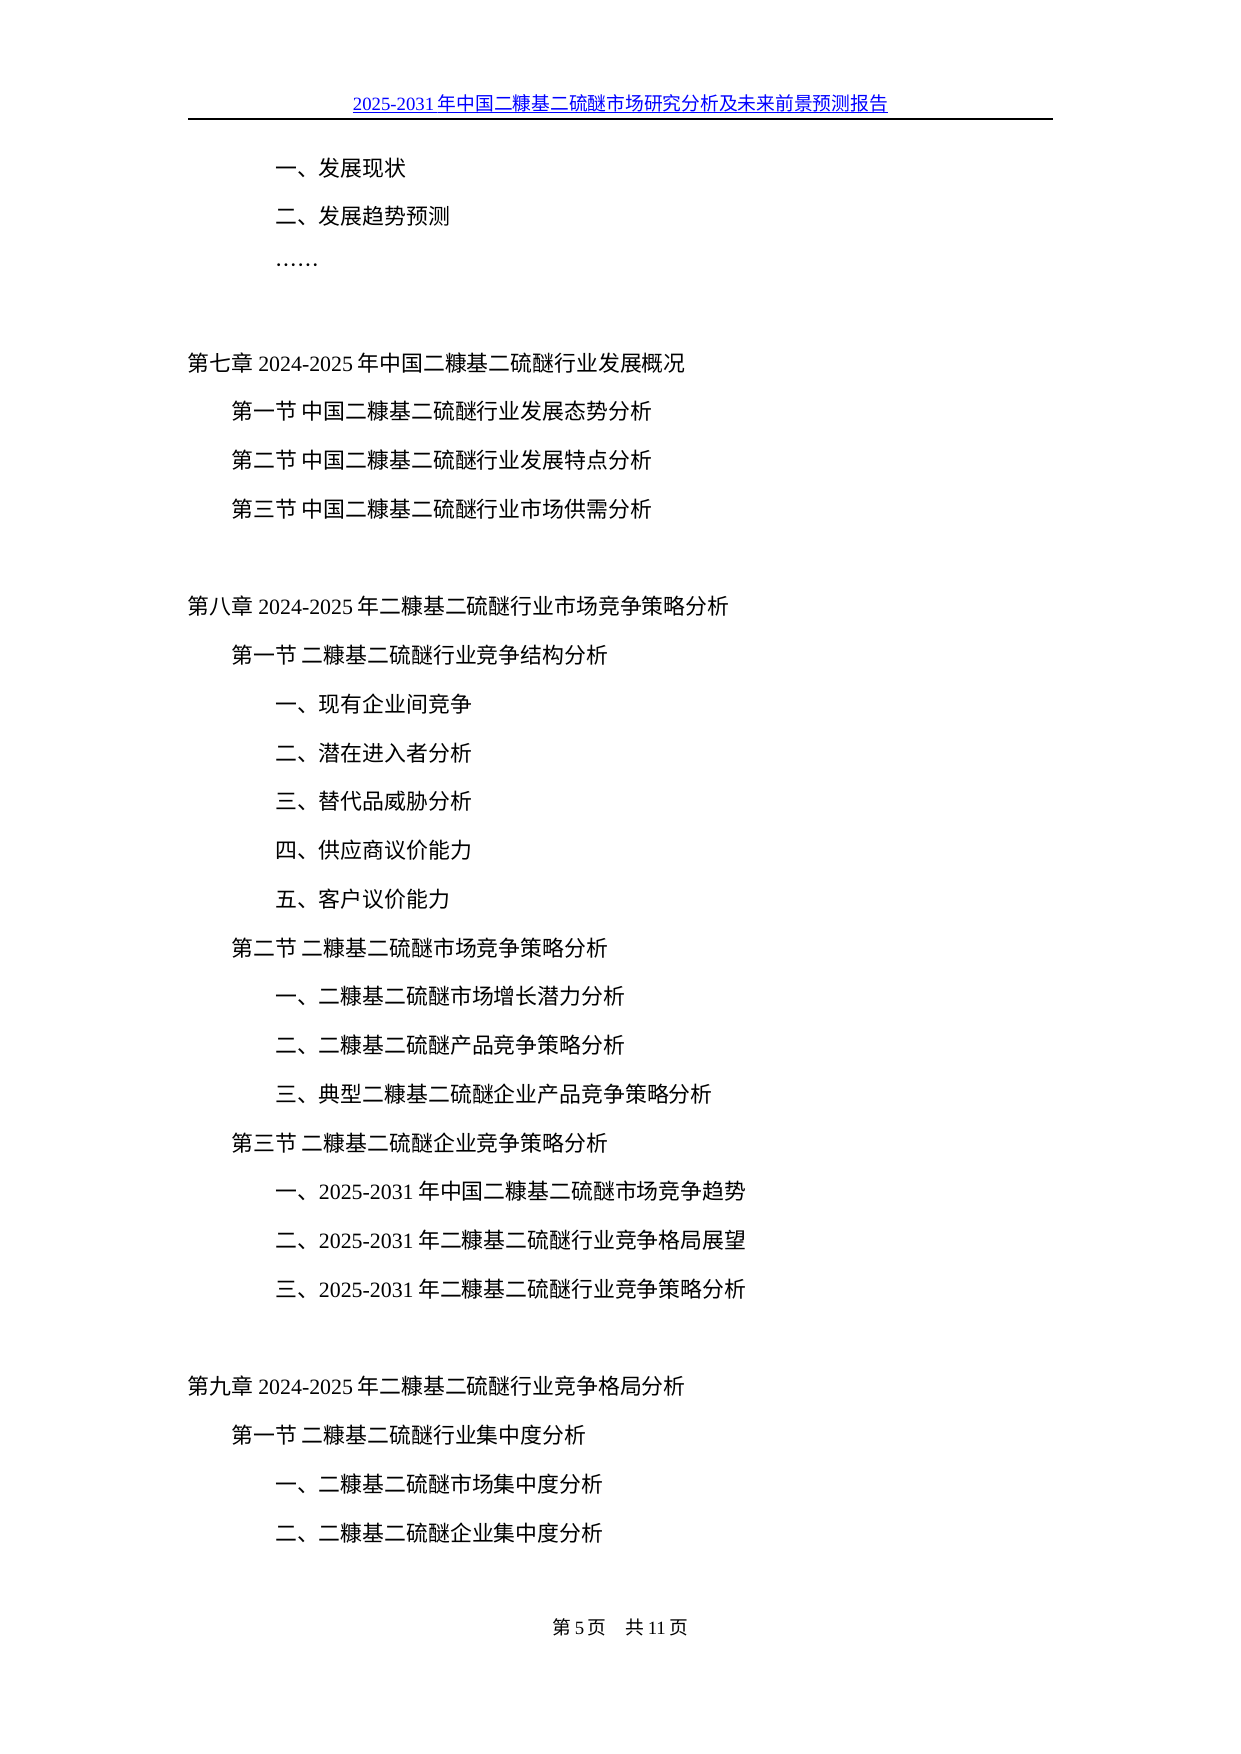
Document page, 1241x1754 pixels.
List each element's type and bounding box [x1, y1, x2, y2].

text [187, 150, 1053, 1548]
